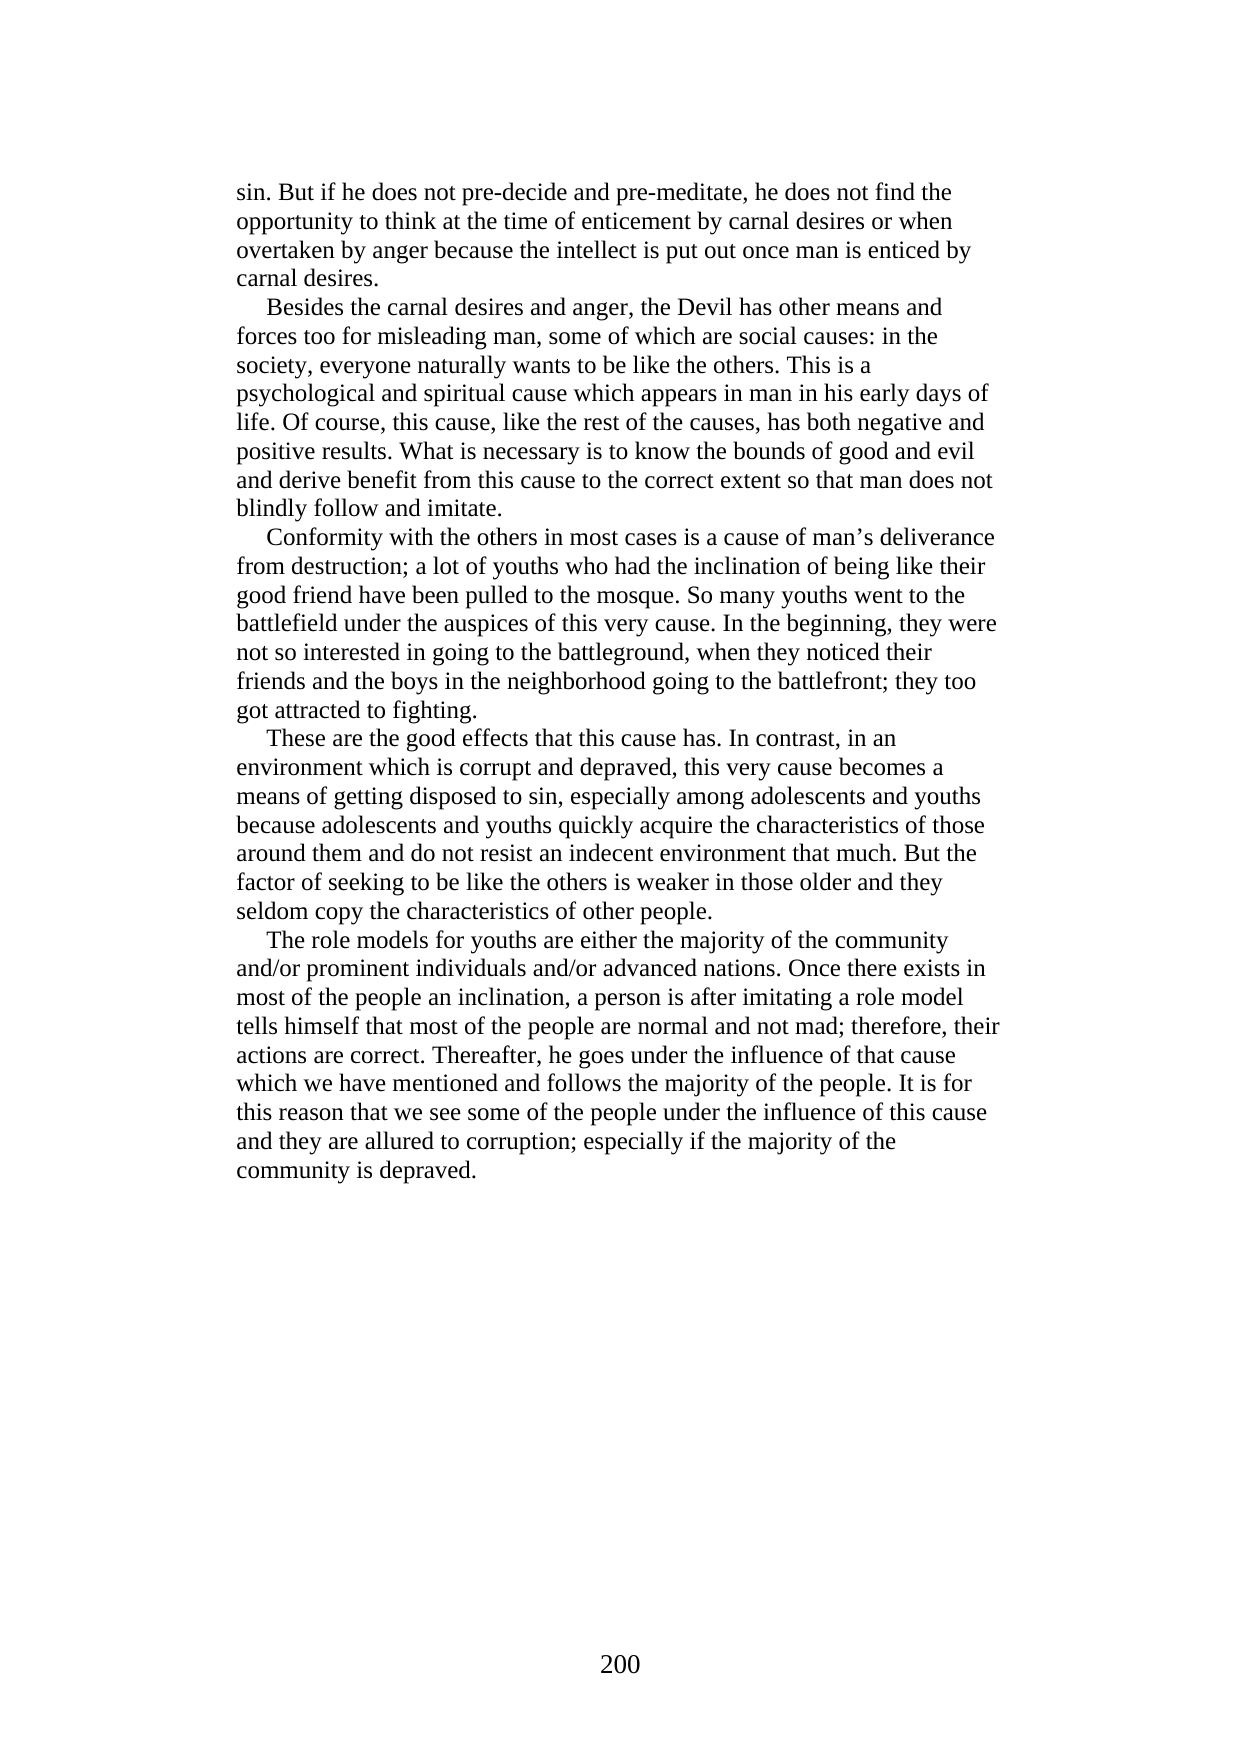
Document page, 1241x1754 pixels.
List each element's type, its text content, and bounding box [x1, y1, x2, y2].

text Besides the carnal desires and anger, the Devil has other means and forces too for misleading man, some of which are social causes: in the society, everyone naturally wants to be like the others. This is a psychological and spiritual cause which appears in man in his early days of life. Of course, this cause, like the rest of the causes, has both negative and positive results. What is necessary is to know the bounds of good and evil and derive benefit from this cause to the correct extent so that man does not blindly follow and imitate. [236, 292, 1004, 522]
text These are the good effects that this cause has. In contrast, in an environment which is corrupt and depraved, this very cause becomes a means of getting disposed to sin, especially among adolescents and youths because adolescents and youths quickly acquire the characteristics of those around them and do not resist an indecent environment that much. But the factor of seeking to be like the others is weaker in those older and they seldom copy the characteristics of other people. [236, 723, 1004, 925]
text Conformity with the others in most cases is a cause of man’s deliverance from destruction; a lot of youths who had the inclination of being like their good friend have been pulled to the mosque. So many youths went to the battlefield under the auspices of this very cause. In the beginning, they were not so interested in going to the battleground, when they noticed their friends and the boys in the neighborhood going to the battlefront; they too got attracted to fighting. [236, 522, 1004, 723]
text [236, 177, 1004, 292]
text The role models for youths are either the majority of the community and/or prominent individuals and/or advanced nations. Once there exists in most of the people an inclination, a person is after imitating a role model tells himself that most of the people are normal and not mad; therefore, their actions are correct. Thereafter, he goes under the influence of that cause which we have mentioned and follows the majority of the people. It is for this reason that we see some of the people under the influence of this cause and they are allured to corruption; especially if the majority of the community is depraved. [236, 925, 1004, 1183]
